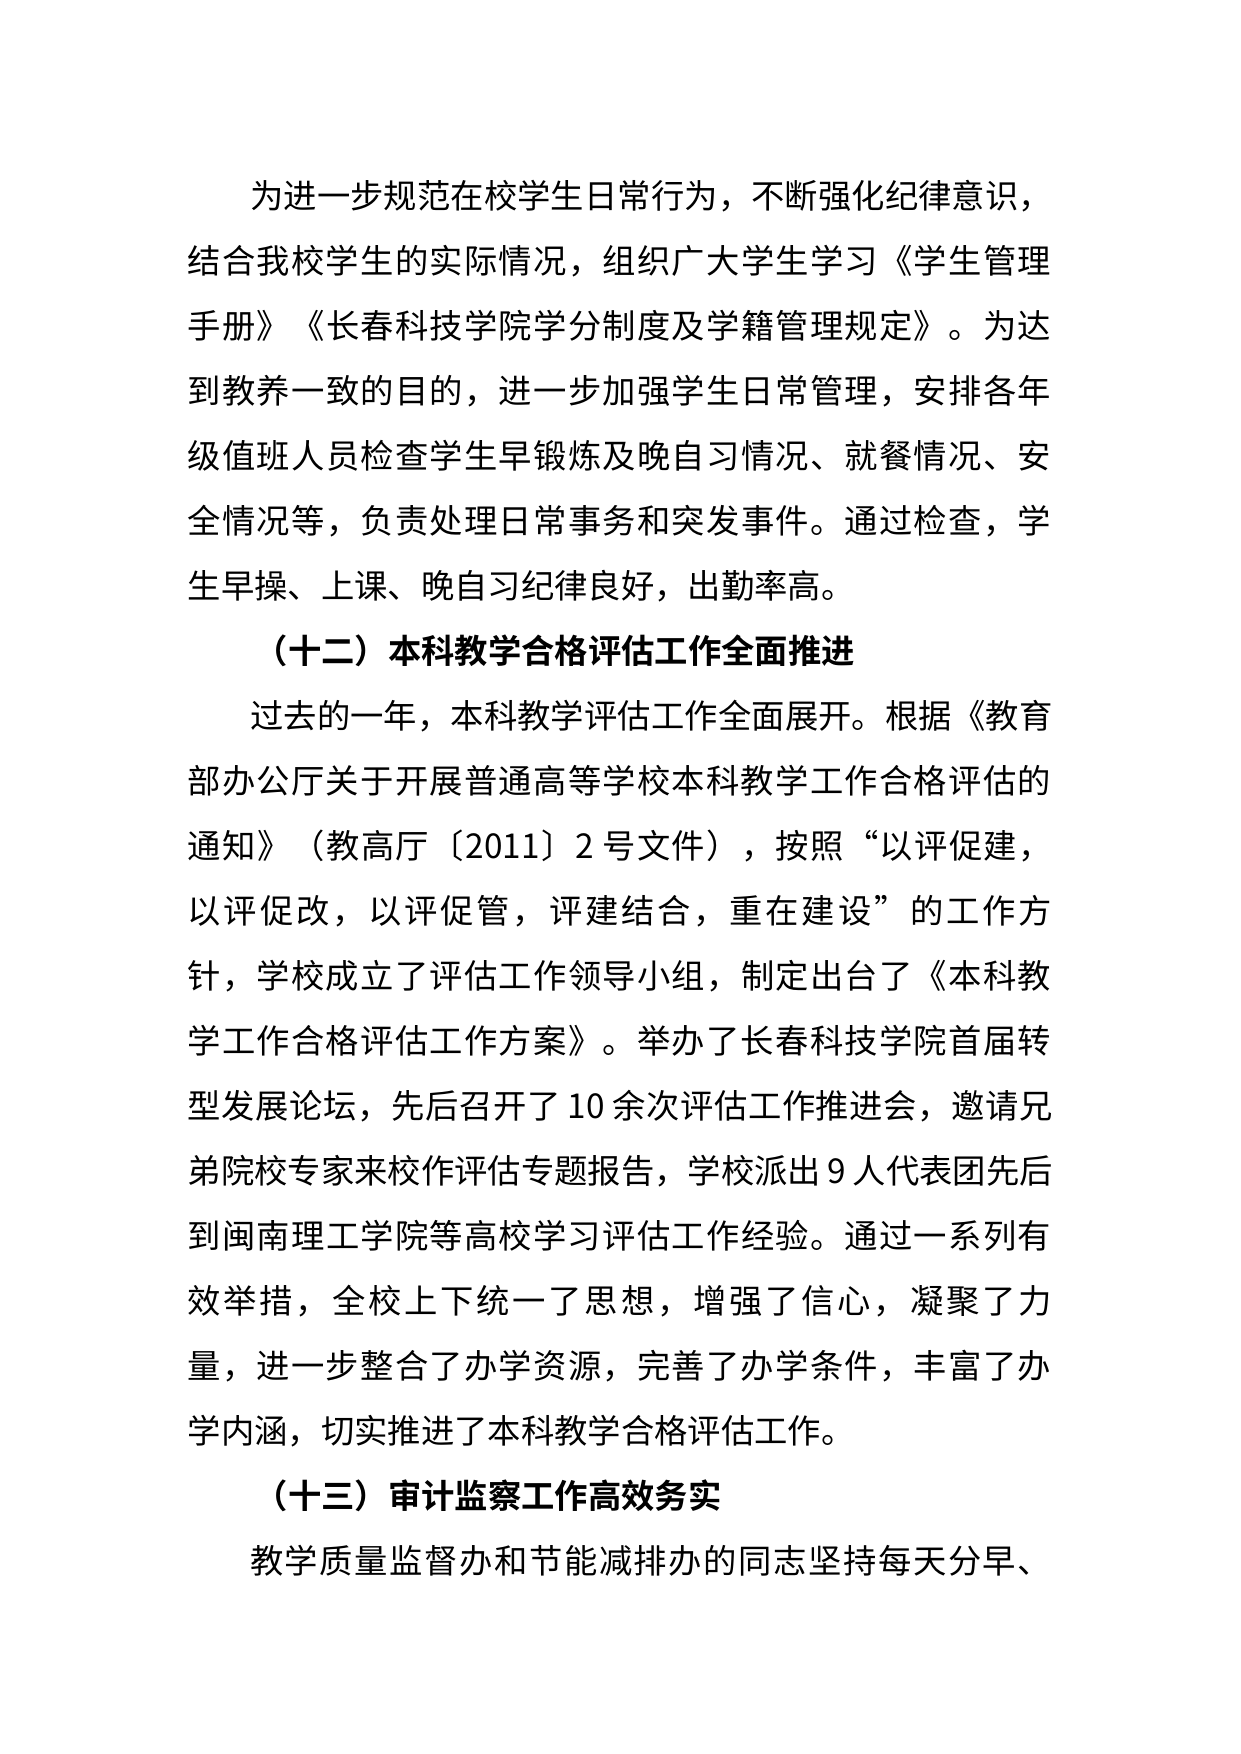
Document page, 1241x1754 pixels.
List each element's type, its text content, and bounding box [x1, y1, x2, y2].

text 过去的一年，本科教学评估工作全面展开。根据《教育部办公厅关于开展普通高等学校本科教学工作合格评估的通知》（教高厅〔2011〕2号文件），按照“以评促建，以评促改，以评促管，评建结合，重在建设”的工作方针，学校成立了评估工作领导小组，制定出台了《本科教学工作合格评估工作方案》。举办了长春科技学院首届转型发展论坛，先后召开了10余次评估工作推进会，邀请兄弟院校专家来校作评估专题报告，学校派出9人代表团先后到闽南理工学院等高校学习评估工作经验。通过一系列有效举措，全校上下统一了思想，增强了信心，凝聚了力量，进一步整合了办学资源，完善了办学条件，丰富了办学内涵，切实推进了本科教学合格评估工作。 [187, 682, 1053, 1462]
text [187, 1527, 1053, 1592]
text （十三）审计监察工作高效务实 [187, 1462, 1053, 1527]
text 为进一步规范在校学生日常行为，不断强化纪律意识，结合我校学生的实际情况，组织广大学生学习《学生管理手册》《长春科技学院学分制度及学籍管理规定》。为达到教养一致的目的，进一步加强学生日常管理，安排各年级值班人员检查学生早锻炼及晚自习情况、就餐情况、安全情况等，负责处理日常事务和突发事件。通过检查，学生早操、上课、晚自习纪律良好，出勤率高。 [187, 162, 1053, 617]
text （十二）本科教学合格评估工作全面推进 [187, 617, 1053, 682]
